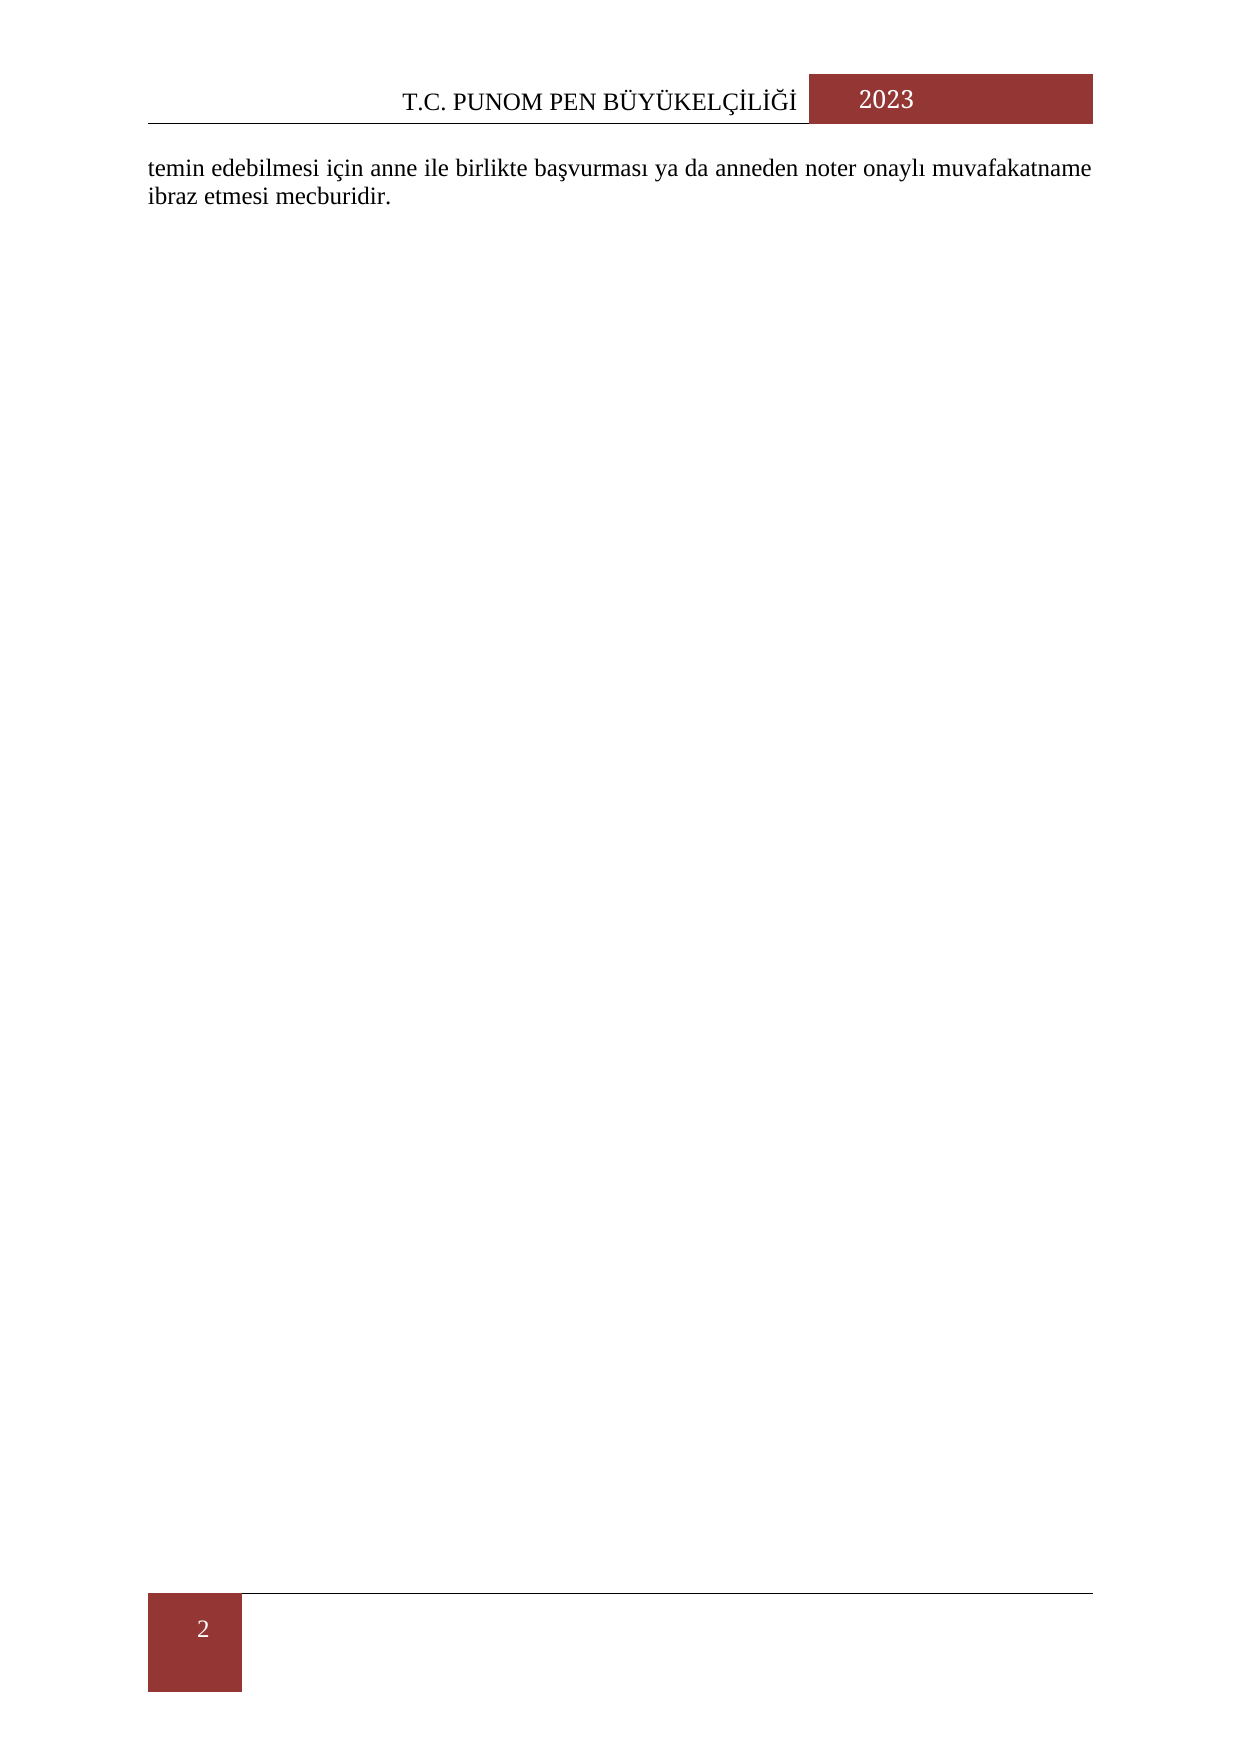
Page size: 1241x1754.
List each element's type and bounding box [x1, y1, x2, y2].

text [148, 153, 1093, 210]
